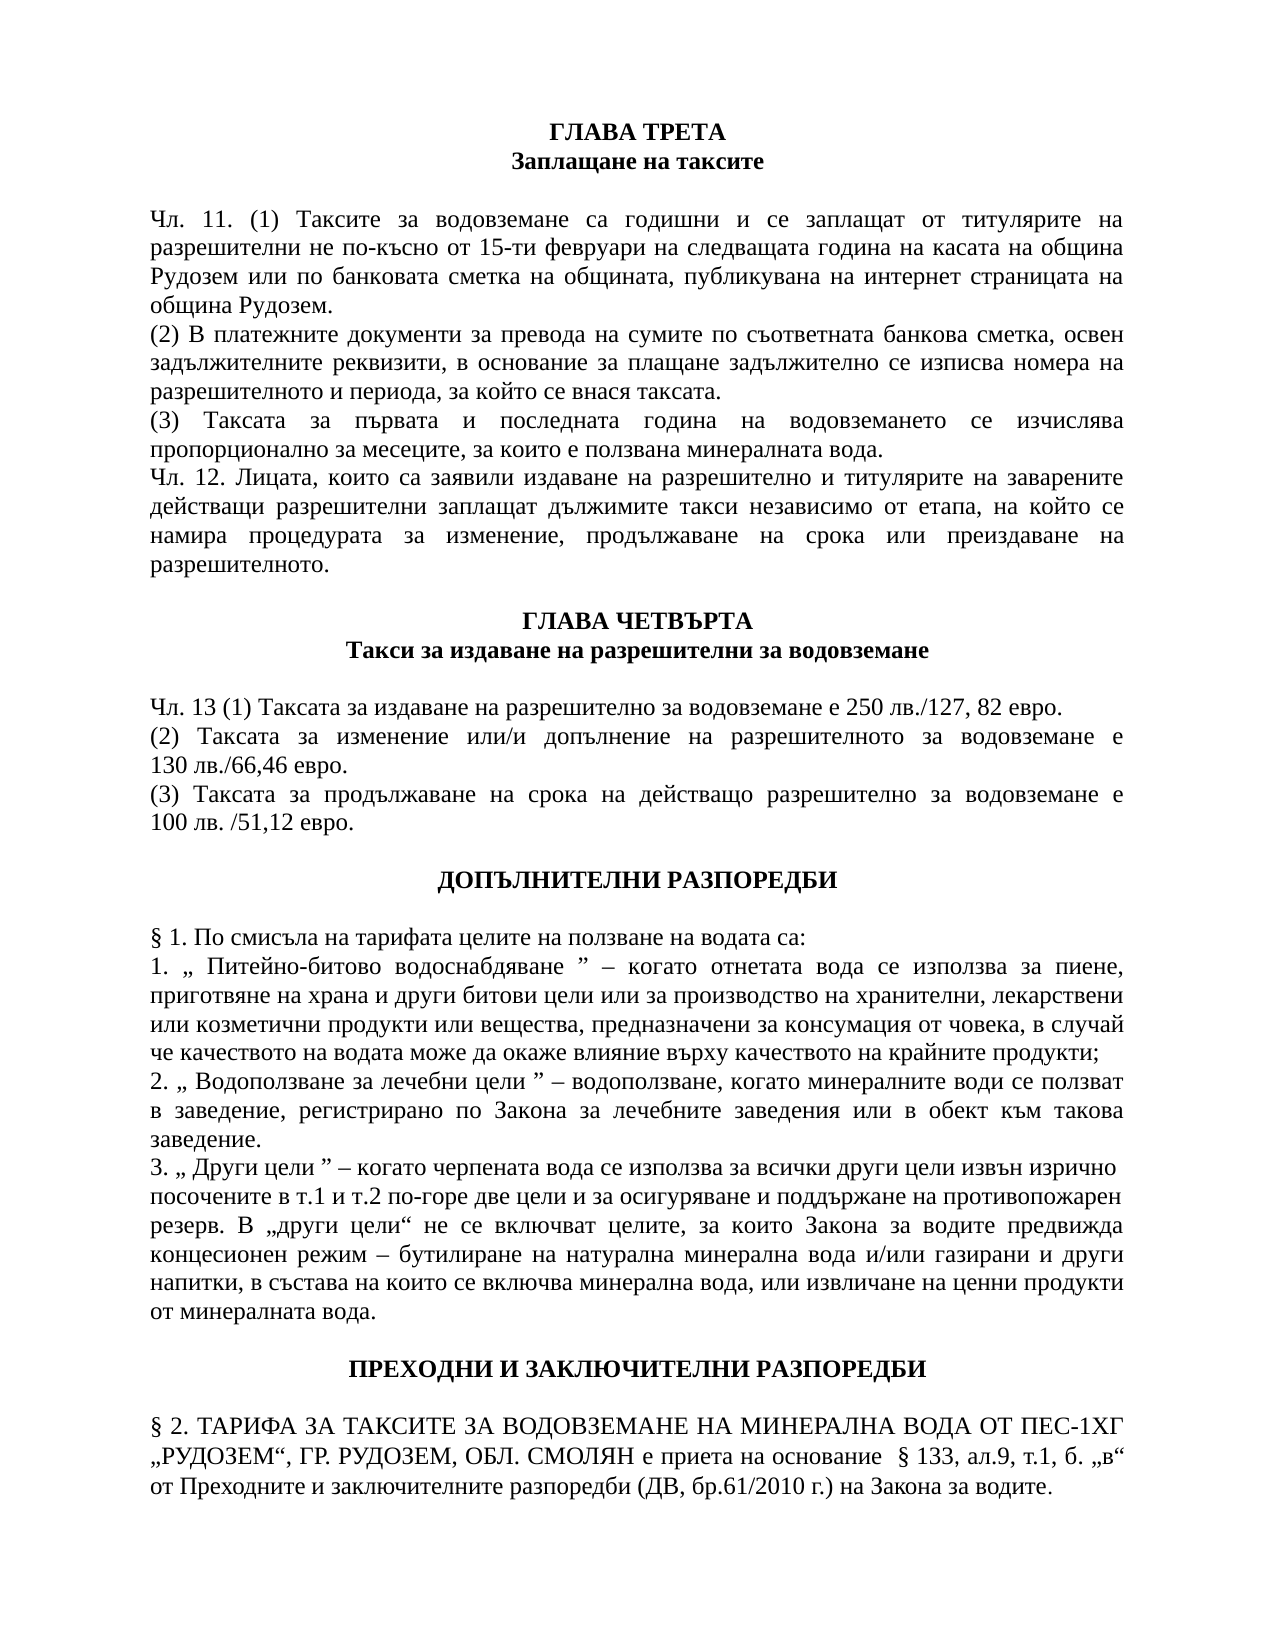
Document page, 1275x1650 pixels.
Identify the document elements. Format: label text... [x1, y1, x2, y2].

text Чл. 11. (1) Таксите за водовземане са годишни и се заплащат от титулярите на разрешителни не по-късно от 15-ти февруари на следващата година на касата на община Рудозем или по банковата сметка на общината, публикувана на интернет страницата на община Рудозем. [150, 204, 1125, 319]
text (2) Таксата за изменение или/и допълнение на разрешителното за водовземане е 130 лв./66,46 евро. [150, 721, 1125, 779]
text (2) В платежните документи за превода на сумите по съответната банкова сметка, освен задължителните реквизити, в основание за плащане задължително се изписва номера на разрешителното и периода, за който се внася таксата. [150, 319, 1125, 405]
text ГЛАВА ЧЕТВЪРТА [150, 606, 1125, 635]
text § 2. ТАРИФА ЗА ТАКСИТЕ ЗА ВОДОВЗЕМАНЕ НА МИНЕРАЛНА ВОДА ОТ ПЕС-1ХГ „РУДОЗЕМ“, ГР. РУДОЗЕМ, ОБЛ. СМОЛЯН е приета на основание § 133, ал.9, т.1, б. „в“ от Преходните и заключителните разпоредби (ДВ, бр.61/2010 г.) на Закона за водите. [150, 1411, 1125, 1501]
text Заплащане на таксите [150, 146, 1125, 175]
text ПРЕХОДНИ И ЗАКЛЮЧИТЕЛНИ РАЗПОРЕДБИ [150, 1354, 1125, 1382]
text 2. „ Водоползване за лечебни цели ” – водоползване, когато минералните води се ползват в заведение, регистрирано по Закона за лечебните заведения или в обект към такова заведение. [150, 1066, 1125, 1152]
text посочените в т.1 и т.2 по-горе две цели и за осигуряване и поддържане на противопожарен [150, 1181, 1125, 1210]
text § 1. По смисъла на тарифата целите на ползване на водата са: [150, 922, 1125, 951]
text резерв. В „други цели“ не се включват целите, за които Закона за водите предвижда концесионен режим – бутилиране на натурална минерална вода и/или газирани и други напитки, в състава на които се включва минерална вода, или извличане на ценни продукти от минералната вода. [150, 1210, 1125, 1325]
text (3) Таксата за продължаване на срока на действащо разрешително за водовземане е 100 лв. /51,12 евро. [150, 779, 1125, 836]
text 1. „ Питейно-битово водоснабдяване ” – когато отнетата вода се използва за пиене, приготвяне на храна и други битови цели или за производство на хранителни, лекарствени или козметични продукти или вещества, предназначени за консумация от човека, в случай че качеството на водата може да окаже влияние върху качеството на крайните продукти; [150, 951, 1125, 1066]
text Такси за издаване на разрешителни за водовземане [150, 635, 1125, 664]
text 3. „ Други цели ” – когато черпената вода се използва за всички други цели извън изрично [150, 1152, 1125, 1181]
text (3) Таксата за първата и последната година на водовземането се изчислява пропорционално за месеците, за които е ползвана минералната вода. [150, 405, 1125, 462]
text ГЛАВА ТРЕТА [150, 117, 1125, 146]
text Чл. 12. Лицата, които са заявили издаване на разрешително и титулярите на заварените действащи разрешителни заплащат дължимите такси независимо от етапа, на който се намира процедурата за изменение, продължаване на срока или преиздаване на разрешителното. [150, 462, 1125, 577]
text ДОПЪЛНИТЕЛНИ РАЗПОРЕДБИ [150, 865, 1125, 894]
text Чл. 13 (1) Таксата за издаване на разрешително за водовземане е 250 лв./127, 82 евро. [150, 692, 1125, 721]
